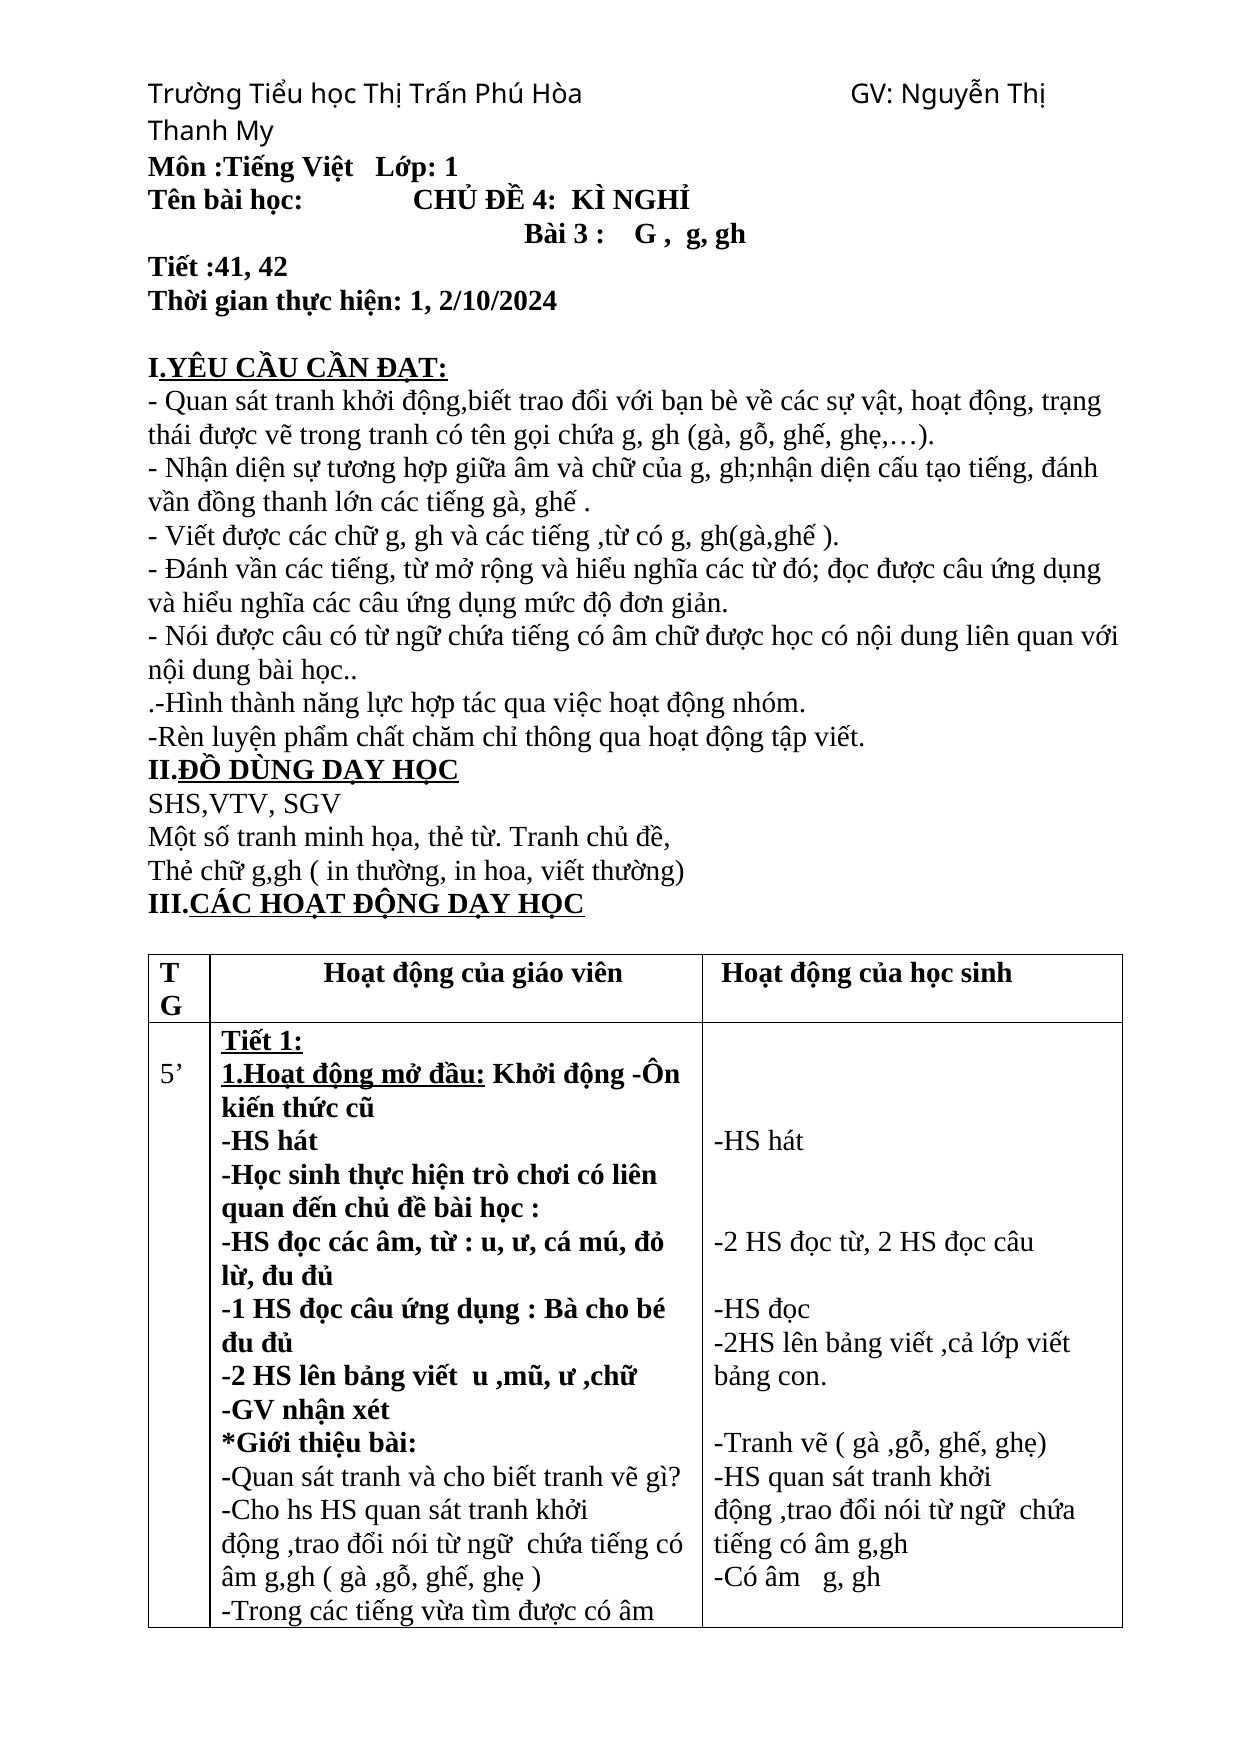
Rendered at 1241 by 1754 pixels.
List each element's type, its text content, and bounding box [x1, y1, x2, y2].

text - Quan sát tranh khởi động,biết trao đổi với bạn bè về các sự vật, hoạt động, trạng thái được vẽ trong tranh có tên gọi chứa g, gh (gà, gỗ, ghế, ghẹ,…). [148, 383, 1122, 451]
table_header Hoạt động của giáo viên [211, 955, 702, 1022]
text - Viết được các chữ g, gh và các tiếng ,từ có g, gh(gà,ghế ). [148, 518, 1122, 551]
text Môn :Tiếng Việt Lớp: 1 [148, 149, 1122, 182]
text - Đánh vần các tiếng, từ mở rộng và hiểu nghĩa các từ đó; đọc được câu ứng dụng và hiểu nghĩa các câu ứng dụng mức độ đơn giản. [148, 551, 1122, 618]
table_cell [703, 1023, 1122, 1627]
text I.YÊU CẦU CẦN ĐẠT: [148, 350, 1122, 383]
text - Nhận diện sự tương hợp giữa âm và chữ của g, gh;nhận diện cấu tạo tiếng, đánh vần đồng thanh lớn các tiếng gà, ghế . [148, 451, 1122, 518]
text Thẻ chữ g,gh ( in thường, in hoa, viết thường) [148, 853, 1122, 887]
text - Nói được câu có từ ngữ chứa tiếng có âm chữ được học có nội dung liên quan với nội dung bài học.. [148, 618, 1122, 685]
text II.ĐỒ DÙNG DẠY HỌC [148, 752, 1122, 786]
text -Rèn luyện phẩm chất chăm chỉ thông qua hoạt động tập viết. [148, 719, 1122, 752]
text Một số tranh minh họa, thẻ từ. Tranh chủ đề, [148, 819, 1122, 853]
table_header TG [149, 955, 209, 1022]
table_header Hoạt động của học sinh [703, 955, 1122, 1022]
text III.CÁC HOẠT ĐỘNG DẠY HỌC [148, 887, 1122, 920]
text Thời gian thực hiện: 1, 2/10/2024 [148, 283, 1122, 316]
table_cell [211, 1023, 702, 1627]
text .-Hình thành năng lực hợp tác qua việc hoạt động nhóm. [148, 685, 1122, 719]
text Tên bài học: CHỦ ĐỀ 4: KÌ NGHỈ [148, 182, 1122, 216]
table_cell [149, 1023, 209, 1627]
text Bài 3 : G , g, gh [148, 216, 1122, 249]
text Tiết :41, 42 [148, 249, 1122, 283]
text SHS,VTV, SGV [148, 786, 1122, 819]
